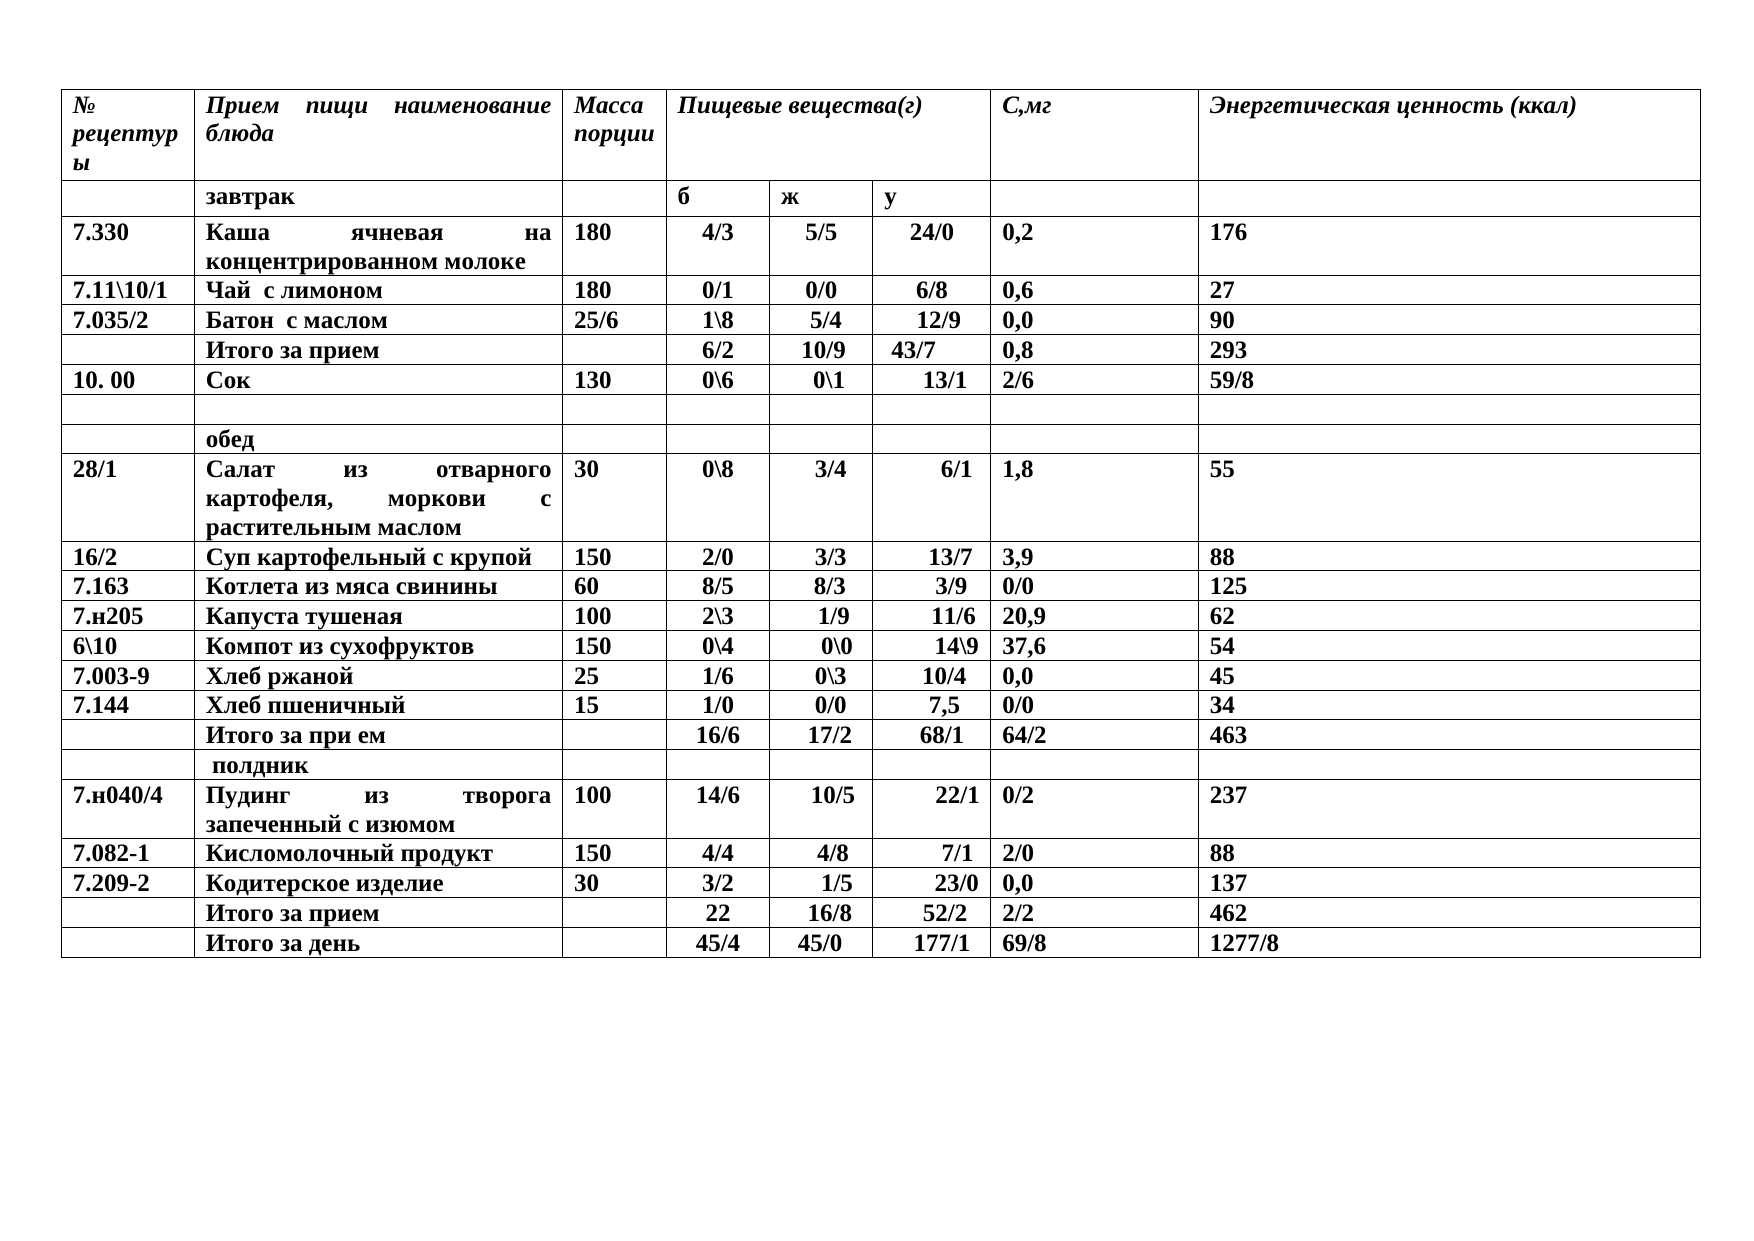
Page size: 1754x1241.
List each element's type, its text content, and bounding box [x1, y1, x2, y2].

table_cell 0/0 [770, 691, 872, 719]
table_cell [1199, 750, 1700, 779]
table_cell 62 [1199, 601, 1700, 630]
table_cell Кисломолочный продукт [195, 839, 562, 867]
table_cell 463 [1199, 720, 1700, 749]
table_cell [991, 425, 1198, 453]
table_cell [62, 335, 194, 364]
table_cell [62, 928, 194, 957]
table_cell 180 [563, 217, 666, 274]
table_header Прием пищи наименование блюда [195, 90, 562, 180]
table_cell [563, 181, 666, 216]
table_cell 64/2 [991, 720, 1198, 749]
table_cell 3/4 [770, 454, 872, 541]
table_cell 6/8 [873, 276, 990, 304]
table_cell полдник [195, 750, 562, 779]
table_cell 14\9 [873, 631, 990, 660]
table_cell [770, 425, 872, 453]
table_cell 90 [1199, 305, 1700, 334]
table_cell [873, 395, 990, 423]
table_cell 37,6 [991, 631, 1198, 660]
table_cell 1/5 [770, 868, 872, 897]
table_cell 16/6 [667, 720, 769, 749]
table_cell 16/2 [62, 542, 194, 570]
table_header Масса порции [563, 90, 666, 180]
table_cell 88 [1199, 542, 1700, 570]
table_cell 150 [563, 631, 666, 660]
table_cell 45/4 [667, 928, 769, 957]
table_cell у [873, 181, 990, 216]
table_cell 177/1 [873, 928, 990, 957]
table_cell 10/9 [770, 335, 872, 364]
table_cell 0/1 [667, 276, 769, 304]
table_cell завтрак [195, 181, 562, 216]
table_cell Итого за прием [195, 898, 562, 927]
table_cell 52/2 [873, 898, 990, 927]
table_cell [563, 720, 666, 749]
table_cell 1\8 [667, 305, 769, 334]
table_cell 14/6 [667, 780, 769, 837]
table_cell [991, 181, 1198, 216]
table_cell 2\3 [667, 601, 769, 630]
table_cell 2/2 [991, 898, 1198, 927]
table_cell 0/2 [991, 780, 1198, 837]
table_cell Капуста тушеная [195, 601, 562, 630]
table_cell 7.209-2 [62, 868, 194, 897]
table_cell 68/1 [873, 720, 990, 749]
table_cell 3/9 [873, 571, 990, 600]
table_cell обед [195, 425, 562, 453]
table_cell 43/7 [873, 335, 990, 364]
table_cell [563, 928, 666, 957]
table_cell 0\0 [770, 631, 872, 660]
table_cell 7.163 [62, 571, 194, 600]
table_cell 7.н205 [62, 601, 194, 630]
table_cell 8/3 [770, 571, 872, 600]
table_cell 137 [1199, 868, 1700, 897]
table_cell [563, 898, 666, 927]
table_cell 4/3 [667, 217, 769, 274]
table_cell [873, 750, 990, 779]
table_cell 0,0 [991, 305, 1198, 334]
table_cell 6\10 [62, 631, 194, 660]
table_cell 3/3 [770, 542, 872, 570]
table_cell 22/1 [873, 780, 990, 837]
table_cell 24/0 [873, 217, 990, 274]
table_cell Салат из отварного картофеля, моркови с растительным маслом [195, 454, 562, 541]
table_cell [563, 335, 666, 364]
table_cell 0\6 [667, 365, 769, 394]
table_cell 0,2 [991, 217, 1198, 274]
table_cell 2/0 [667, 542, 769, 570]
table_cell Суп картофельный с крупой [195, 542, 562, 570]
table_cell Итого за при ем [195, 720, 562, 749]
table_cell [770, 750, 872, 779]
table_cell 4/4 [667, 839, 769, 867]
table_cell 28/1 [62, 454, 194, 541]
table_cell [667, 750, 769, 779]
table_cell 2/0 [991, 839, 1198, 867]
table_cell 10. 00 [62, 365, 194, 394]
table_cell [62, 425, 194, 453]
table_cell 45 [1199, 661, 1700, 689]
table_cell [62, 181, 194, 216]
table_cell 293 [1199, 335, 1700, 364]
table_cell Хлеб пшеничный [195, 691, 562, 719]
table_cell ж [770, 181, 872, 216]
table_cell 34 [1199, 691, 1700, 719]
table_cell 60 [563, 571, 666, 600]
table_cell 7.н040/4 [62, 780, 194, 837]
table_cell 3/2 [667, 868, 769, 897]
table_cell 7.11\10/1 [62, 276, 194, 304]
table_cell 6/1 [873, 454, 990, 541]
table_cell 23/0 [873, 868, 990, 897]
table_cell Котлета из мяса свинины [195, 571, 562, 600]
table_cell 15 [563, 691, 666, 719]
table_cell 3,9 [991, 542, 1198, 570]
table_cell [62, 395, 194, 423]
table_cell [873, 425, 990, 453]
table_cell [62, 750, 194, 779]
table_header Энергетическая ценность (ккал) [1199, 90, 1700, 180]
table_cell Батон с маслом [195, 305, 562, 334]
table_cell 1,8 [991, 454, 1198, 541]
table_cell 0\3 [770, 661, 872, 689]
table_cell 8/5 [667, 571, 769, 600]
table_header Пищевые вещества(г) [667, 90, 990, 180]
table_cell [1199, 425, 1700, 453]
table_header № рецептуры [62, 90, 194, 180]
table_cell [195, 395, 562, 423]
table_cell Итого за день [195, 928, 562, 957]
table_cell 0/0 [991, 691, 1198, 719]
table_cell [563, 750, 666, 779]
table_cell 10/4 [873, 661, 990, 689]
table_cell 0/0 [991, 571, 1198, 600]
table_cell [667, 425, 769, 453]
table_cell 1/6 [667, 661, 769, 689]
table_cell Каша ячневая на концентрированном молоке [195, 217, 562, 274]
table_cell [563, 395, 666, 423]
table_cell 0,8 [991, 335, 1198, 364]
table_cell 45/0 [770, 928, 872, 957]
table_cell 25 [563, 661, 666, 689]
table_cell 27 [1199, 276, 1700, 304]
table_cell [1199, 395, 1700, 423]
table_cell 100 [563, 601, 666, 630]
table_cell 59/8 [1199, 365, 1700, 394]
table_cell 13/7 [873, 542, 990, 570]
table_cell 1/9 [770, 601, 872, 630]
table_cell 150 [563, 839, 666, 867]
table_cell Кодитерское изделие [195, 868, 562, 897]
table_cell 1277/8 [1199, 928, 1700, 957]
table_cell 54 [1199, 631, 1700, 660]
table_cell 17/2 [770, 720, 872, 749]
table_cell 5/4 [770, 305, 872, 334]
table_cell [667, 395, 769, 423]
table_cell 7.330 [62, 217, 194, 274]
table_cell [563, 425, 666, 453]
table_cell [1199, 181, 1700, 216]
table_cell 25/6 [563, 305, 666, 334]
table_cell Итого за прием [195, 335, 562, 364]
table_cell 0,0 [991, 661, 1198, 689]
table_cell Сок [195, 365, 562, 394]
table_header С,мг [991, 90, 1198, 180]
table_cell Компот из сухофруктов [195, 631, 562, 660]
table_cell 5/5 [770, 217, 872, 274]
table_cell 22 [667, 898, 769, 927]
table_cell [62, 898, 194, 927]
table_cell Хлеб ржаной [195, 661, 562, 689]
table_cell 20,9 [991, 601, 1198, 630]
table_cell 30 [563, 454, 666, 541]
table_cell 7.035/2 [62, 305, 194, 334]
table_cell 7.082-1 [62, 839, 194, 867]
table_cell 0\8 [667, 454, 769, 541]
table_cell б [667, 181, 769, 216]
table_cell 88 [1199, 839, 1700, 867]
table_cell 0,6 [991, 276, 1198, 304]
table_cell 6/2 [667, 335, 769, 364]
table_cell 2/6 [991, 365, 1198, 394]
table_cell 12/9 [873, 305, 990, 334]
table_cell 0\4 [667, 631, 769, 660]
table_cell 55 [1199, 454, 1700, 541]
table_cell 0,0 [991, 868, 1198, 897]
table_cell [770, 395, 872, 423]
table_cell 4/8 [770, 839, 872, 867]
table_cell [62, 720, 194, 749]
table_cell 11/6 [873, 601, 990, 630]
table_cell 7/1 [873, 839, 990, 867]
table_cell 13/1 [873, 365, 990, 394]
table_cell Чай с лимоном [195, 276, 562, 304]
table_cell 150 [563, 542, 666, 570]
table_cell [991, 395, 1198, 423]
table_cell 0/0 [770, 276, 872, 304]
table_cell 462 [1199, 898, 1700, 927]
table_cell 237 [1199, 780, 1700, 837]
table_cell 180 [563, 276, 666, 304]
table_cell 30 [563, 868, 666, 897]
table_cell [991, 750, 1198, 779]
table_cell 16/8 [770, 898, 872, 927]
table_cell 7.003-9 [62, 661, 194, 689]
table_cell 1/0 [667, 691, 769, 719]
table_cell 125 [1199, 571, 1700, 600]
table_cell 69/8 [991, 928, 1198, 957]
table_cell 176 [1199, 217, 1700, 274]
table_cell 130 [563, 365, 666, 394]
table_cell 100 [563, 780, 666, 837]
table_cell 7,5 [873, 691, 990, 719]
table_cell Пудинг из творога запеченный с изюмом [195, 780, 562, 837]
table_cell 0\1 [770, 365, 872, 394]
table_cell 7.144 [62, 691, 194, 719]
table_cell 10/5 [770, 780, 872, 837]
